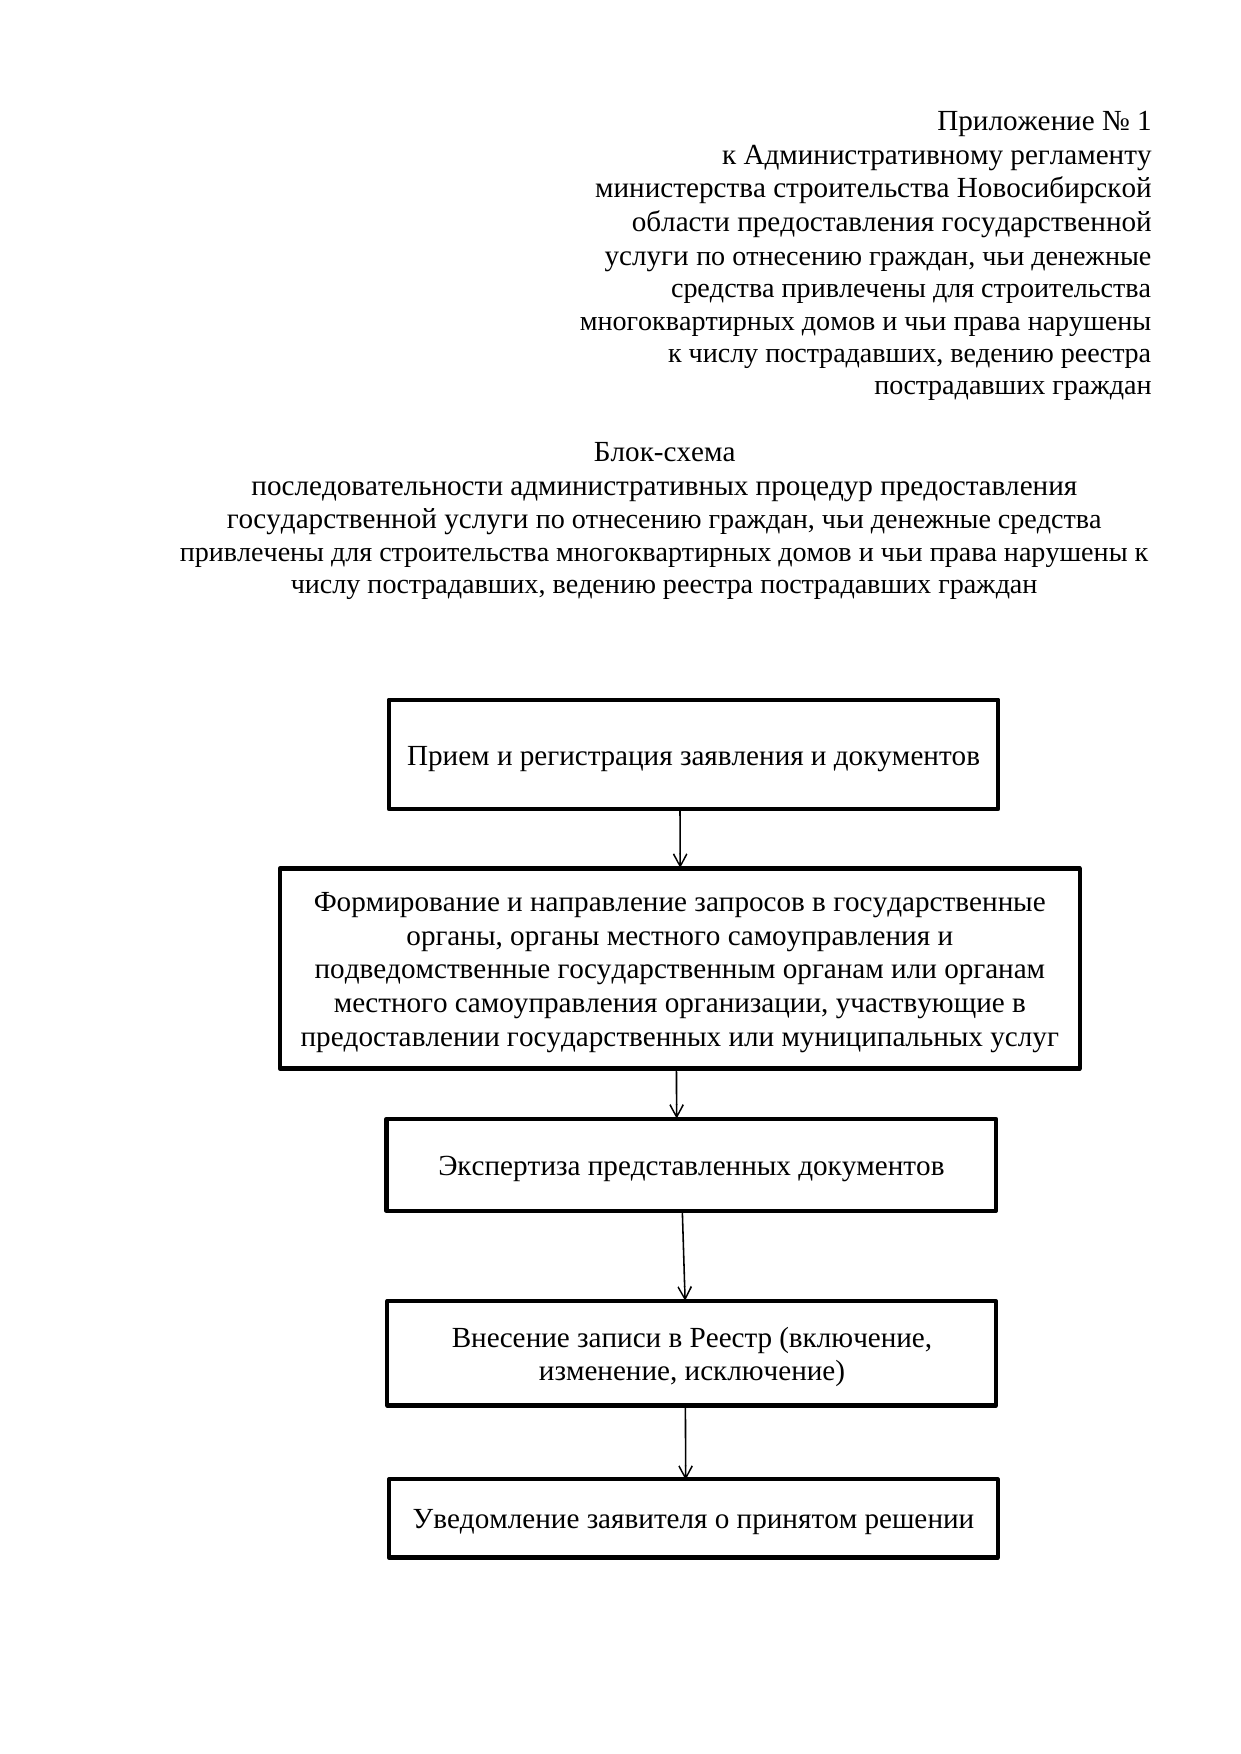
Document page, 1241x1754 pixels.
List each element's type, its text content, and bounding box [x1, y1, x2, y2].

text государственной услуги по отнесению граждан, чьи денежные средства привлечены для строительства многоквартирных домов и чьи права нарушены к числу пострадавших, ведению реестра пострадавших граждан [177, 501, 1152, 600]
text последовательности административных процедур предоставления [177, 468, 1152, 501]
text к числу пострадавших, ведению реестра [177, 336, 1152, 368]
text области предоставления государственной [177, 204, 1152, 238]
text многоквартирных домов и чьи права нарушены [177, 303, 1152, 336]
text Приложение № 1 [177, 103, 1152, 137]
text пострадавших граждан [177, 368, 1152, 401]
text средства привлечены для строительства [177, 271, 1152, 303]
text услуги по отнесению граждан, чьи денежные [177, 238, 1152, 271]
text к Административному регламенту [177, 137, 1152, 171]
text Блок-схема [177, 434, 1152, 468]
text министерства строительства Новосибирской [177, 171, 1152, 204]
